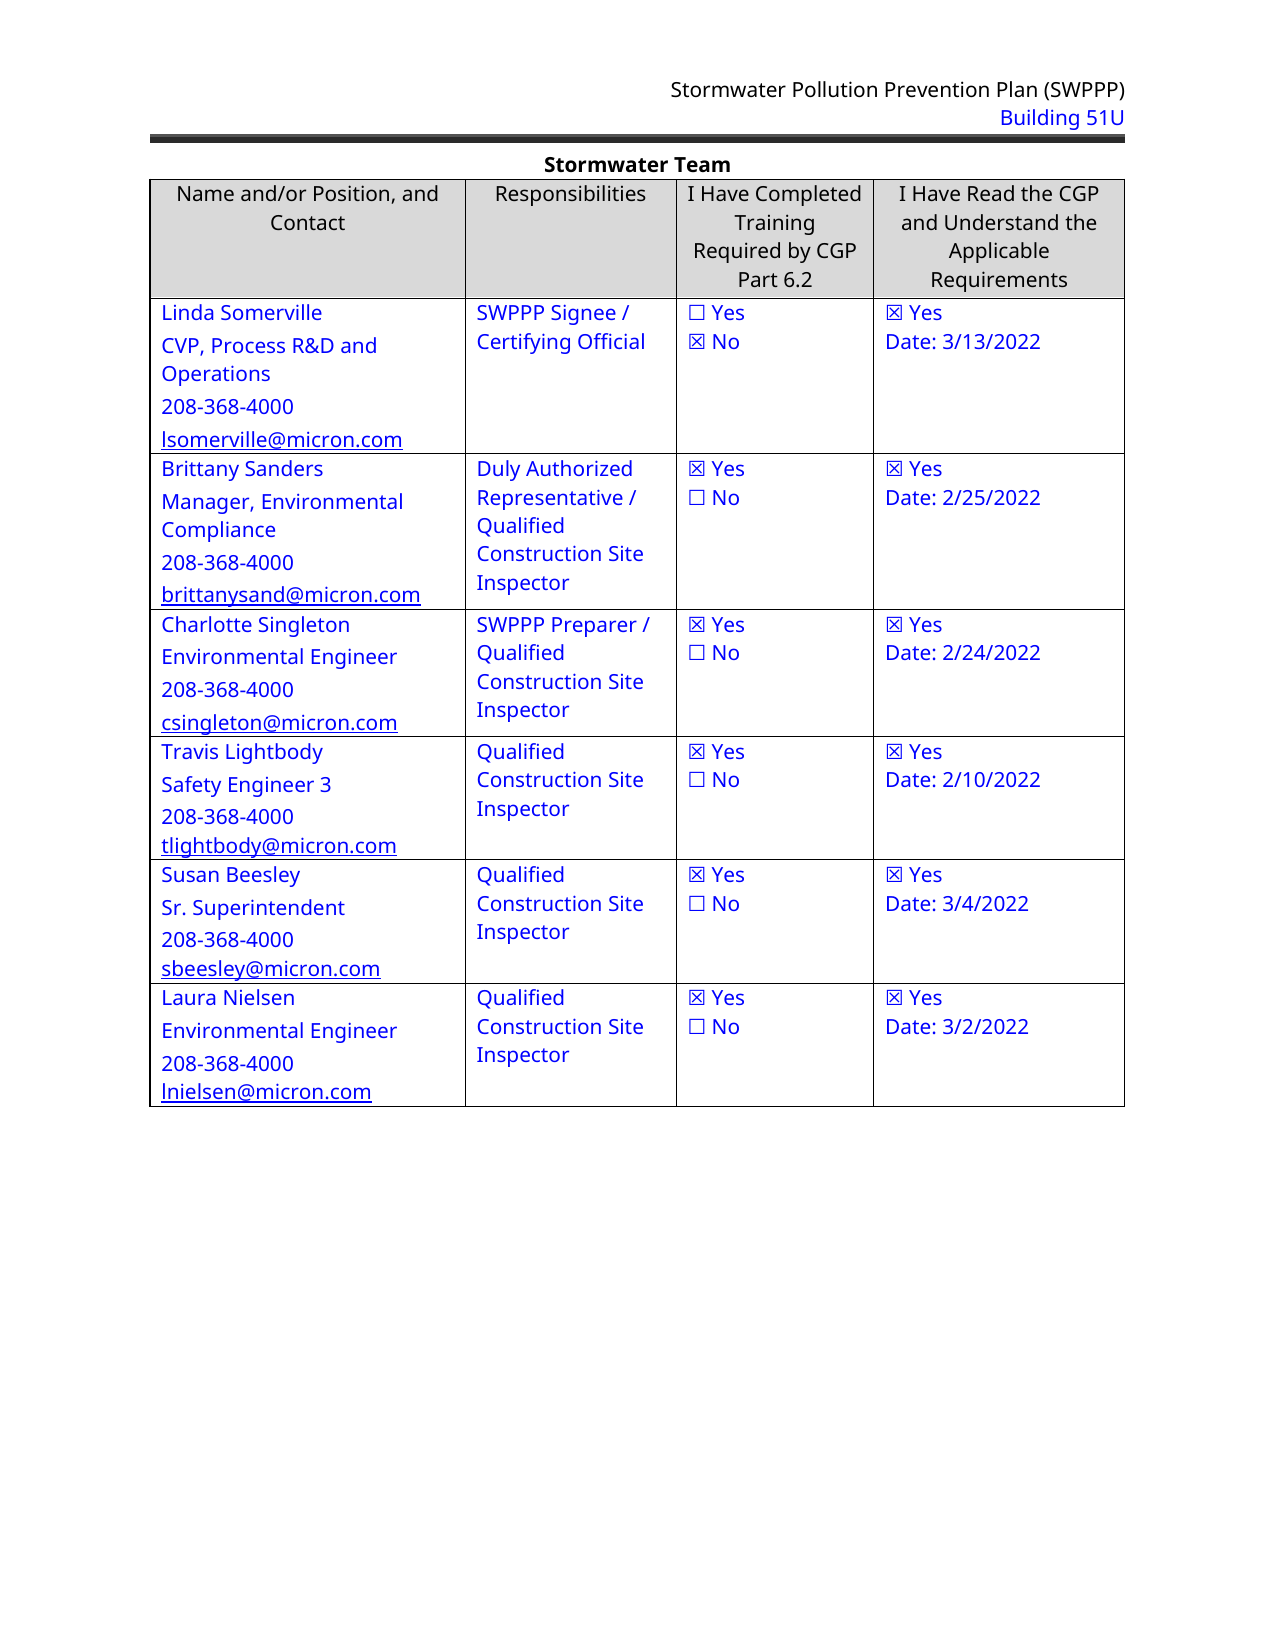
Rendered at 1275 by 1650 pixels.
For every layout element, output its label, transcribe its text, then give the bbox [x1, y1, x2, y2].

table_cell Yes Date: [874, 454, 1124, 609]
table_cell Yes Date: [874, 737, 1124, 859]
table_cell Qualified Construction Site Inspector [466, 984, 676, 1106]
table_cell Susan Beesley Sr. Superintendent 208-368-4000 sbeesley@micron.com [151, 860, 465, 982]
table_cell Travis Lightbody Safety Engineer 3 208-368-4000 tlightbody@micron.com [151, 737, 465, 859]
table_cell Qualified Construction Site Inspector [466, 737, 676, 859]
table_cell Yes No [677, 737, 873, 859]
table_cell Yes No [677, 860, 873, 982]
table_cell SWPPP Signee / Certifying Official [466, 299, 676, 453]
table_header Name and/or Position, and Contact [151, 180, 465, 297]
table_header Responsibilities [466, 180, 676, 297]
table_cell SWPPP Preparer / Qualified Construction Site Inspector [466, 610, 676, 736]
table_cell Yes No [677, 984, 873, 1106]
table_cell Yes No [677, 299, 873, 453]
table_cell Yes Date: [874, 984, 1124, 1106]
table_cell Yes No [677, 454, 873, 609]
table_cell Laura Nielsen Environmental Engineer 208-368-4000 lnielsen@micron.com [151, 984, 465, 1106]
table_cell Charlotte Singleton Environmental Engineer 208-368-4000 csingleton@micron.com [151, 610, 465, 736]
table_cell Yes Date: [874, 860, 1124, 982]
table_header I Have Completed Training Required by CGP Part 6.2 [677, 180, 873, 297]
table_cell Qualified Construction Site Inspector [466, 860, 676, 982]
table_header I Have Read the CGP and Understand the Applicable Requirements [874, 180, 1124, 297]
table_cell Brittany Sanders Manager, Environmental Compliance 208-368-4000 brittanysand@micron.com [151, 454, 465, 609]
table_cell Yes No [677, 610, 873, 736]
table_cell Duly Authorized Representative / Qualified Construction Site Inspector [466, 454, 676, 609]
table_cell Yes Date: [874, 299, 1124, 453]
table_cell Yes Date: [874, 610, 1124, 736]
text Stormwater Team [150, 150, 1125, 178]
table_cell Linda Somerville CVP, Process R&D and Operations 208-368-4000 lsomerville@micron.com [151, 299, 465, 453]
